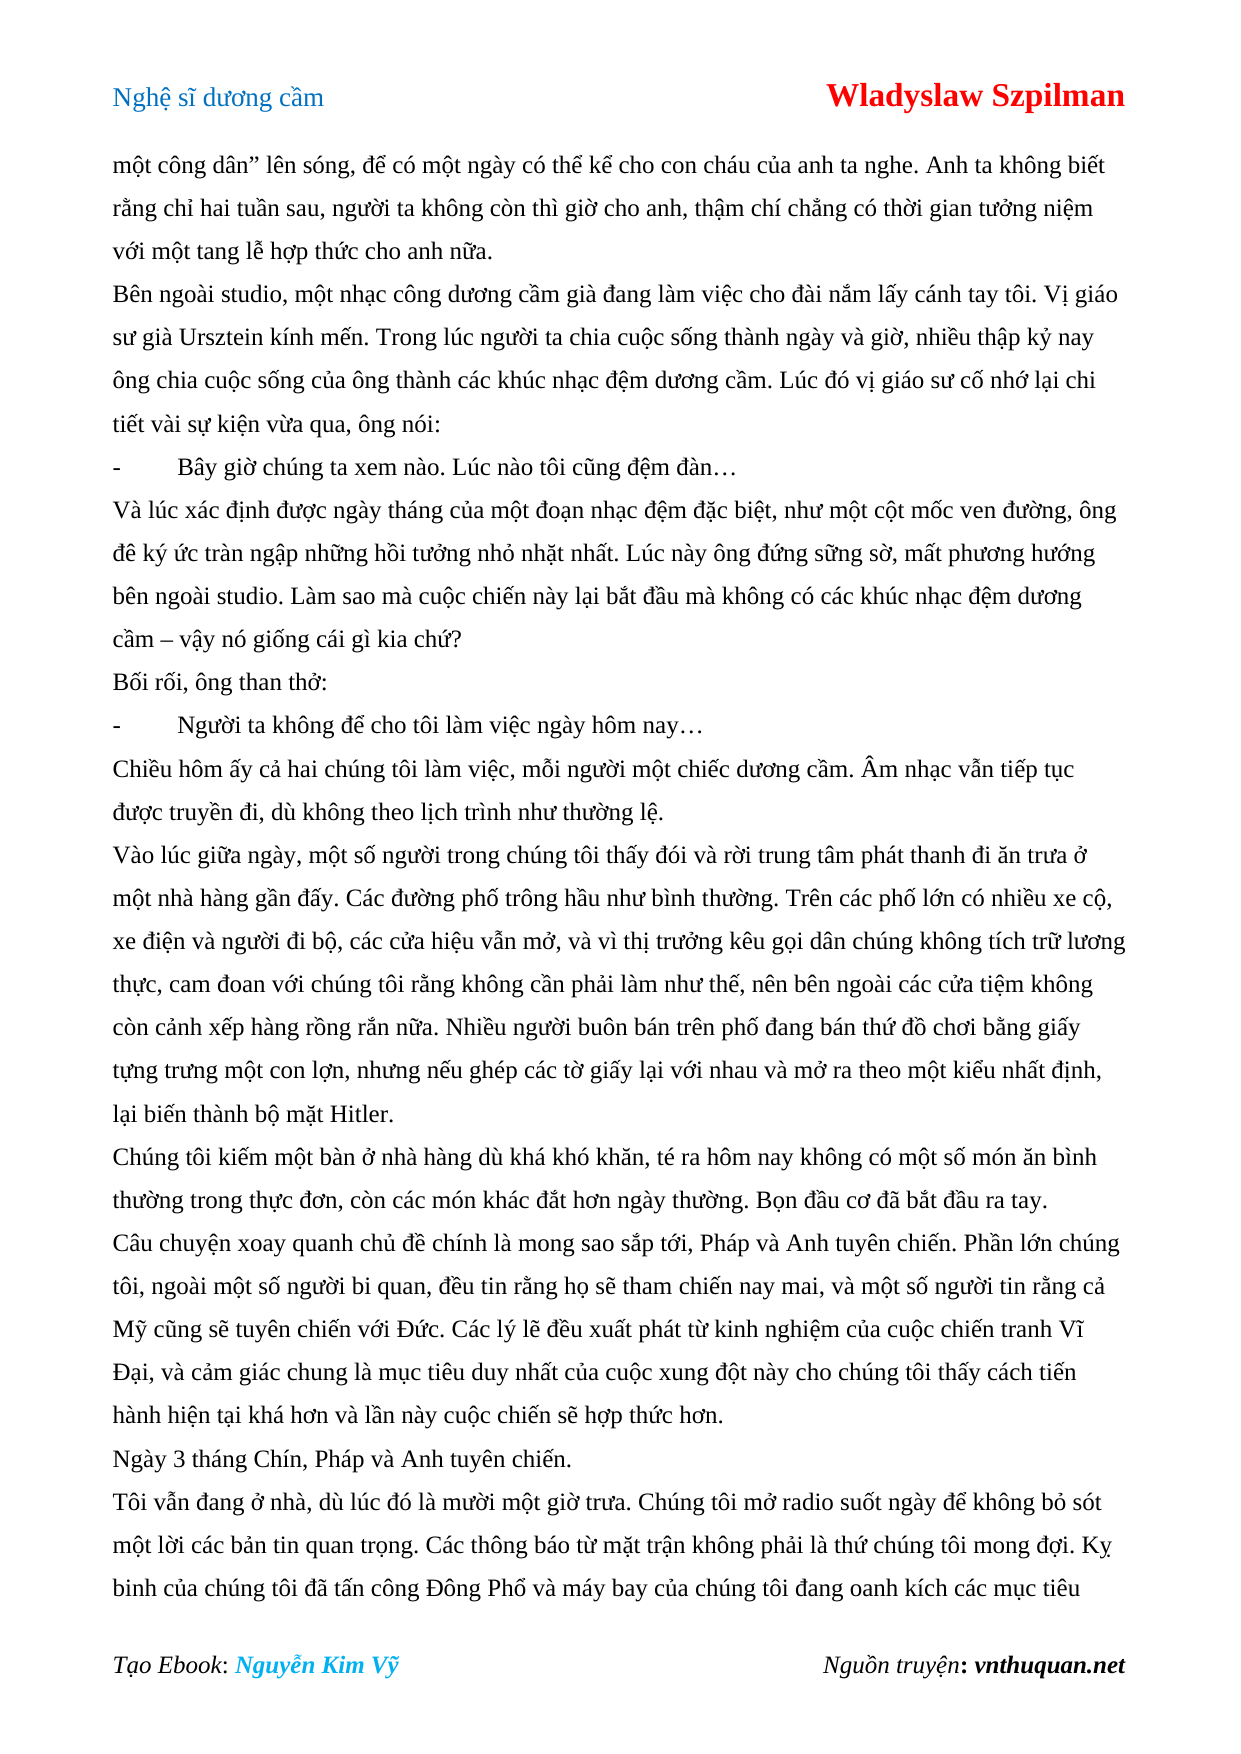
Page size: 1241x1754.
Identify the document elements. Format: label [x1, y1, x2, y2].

text [112, 150, 1128, 1602]
